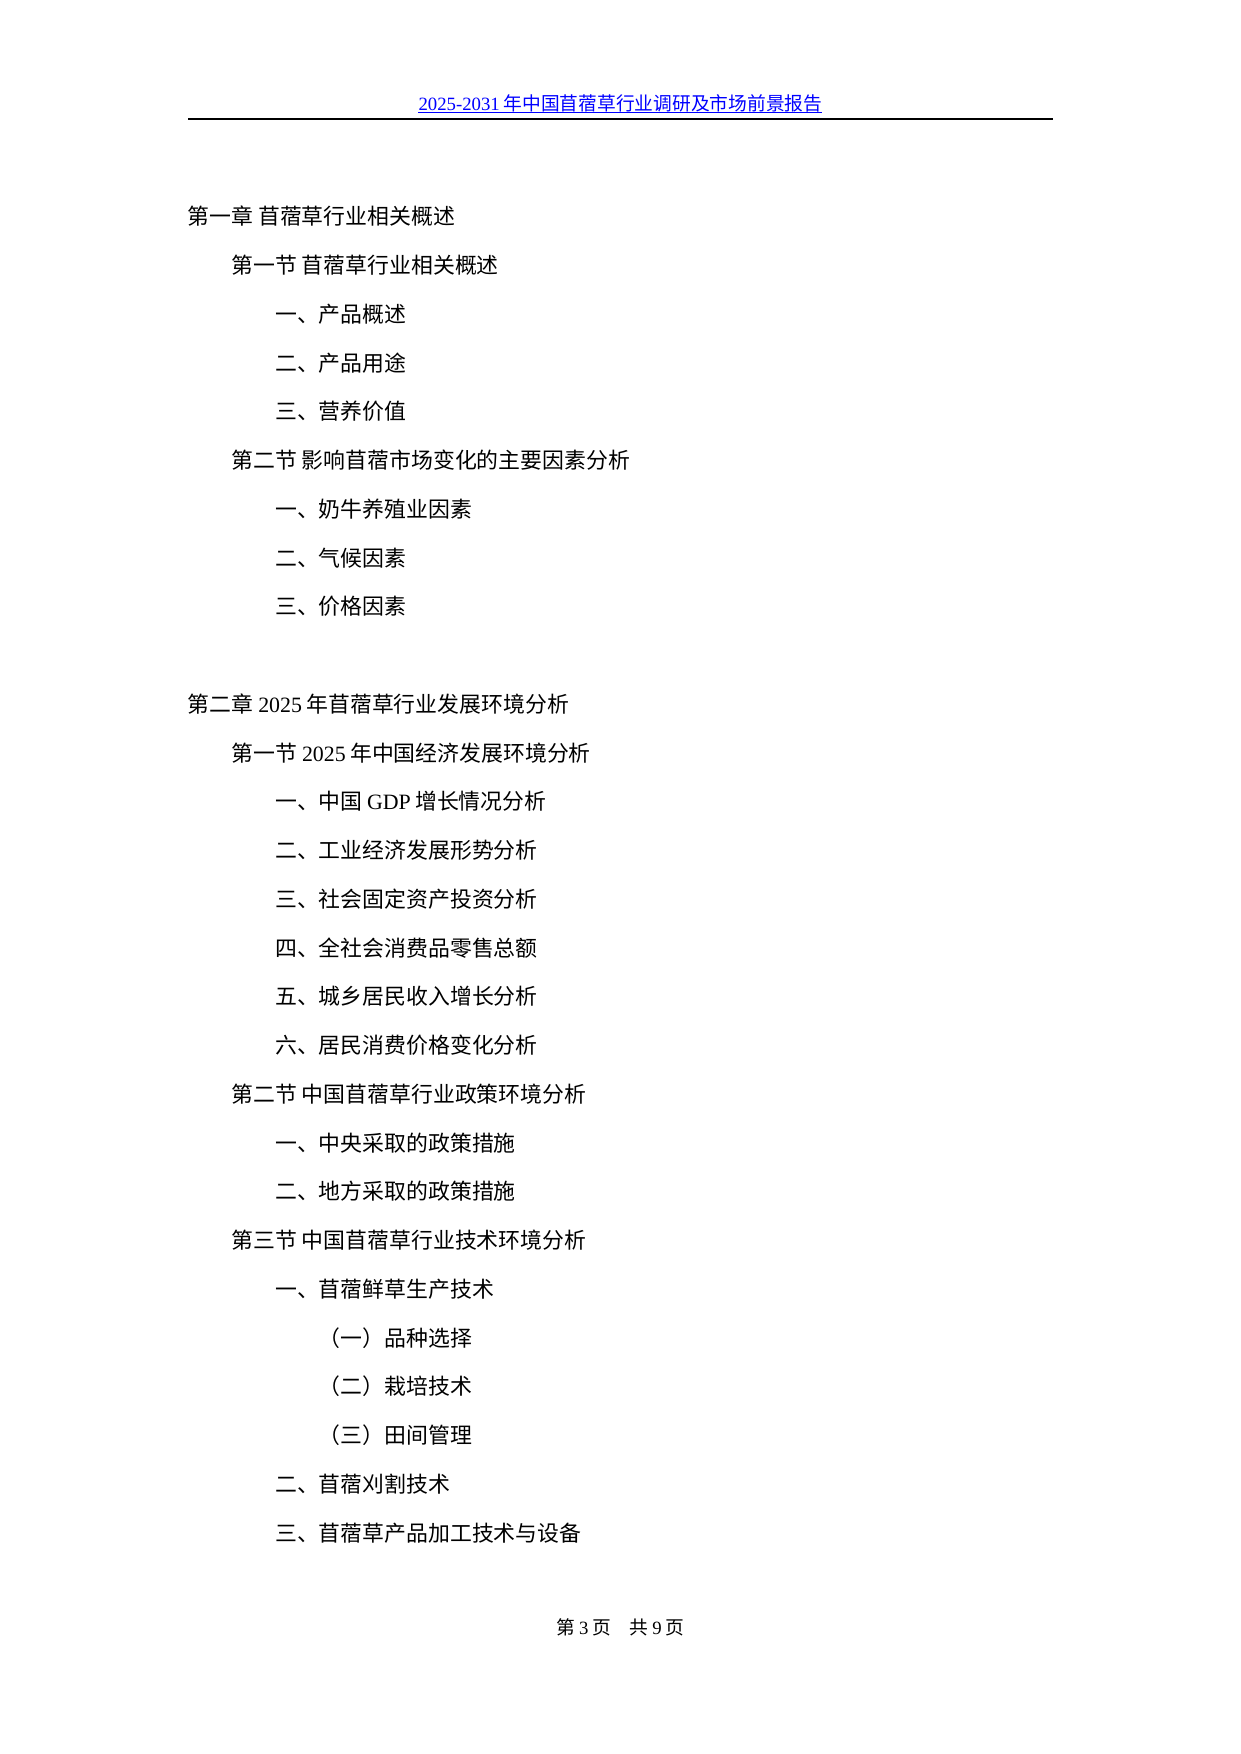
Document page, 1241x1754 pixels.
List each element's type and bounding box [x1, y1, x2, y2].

text [187, 150, 1053, 1548]
